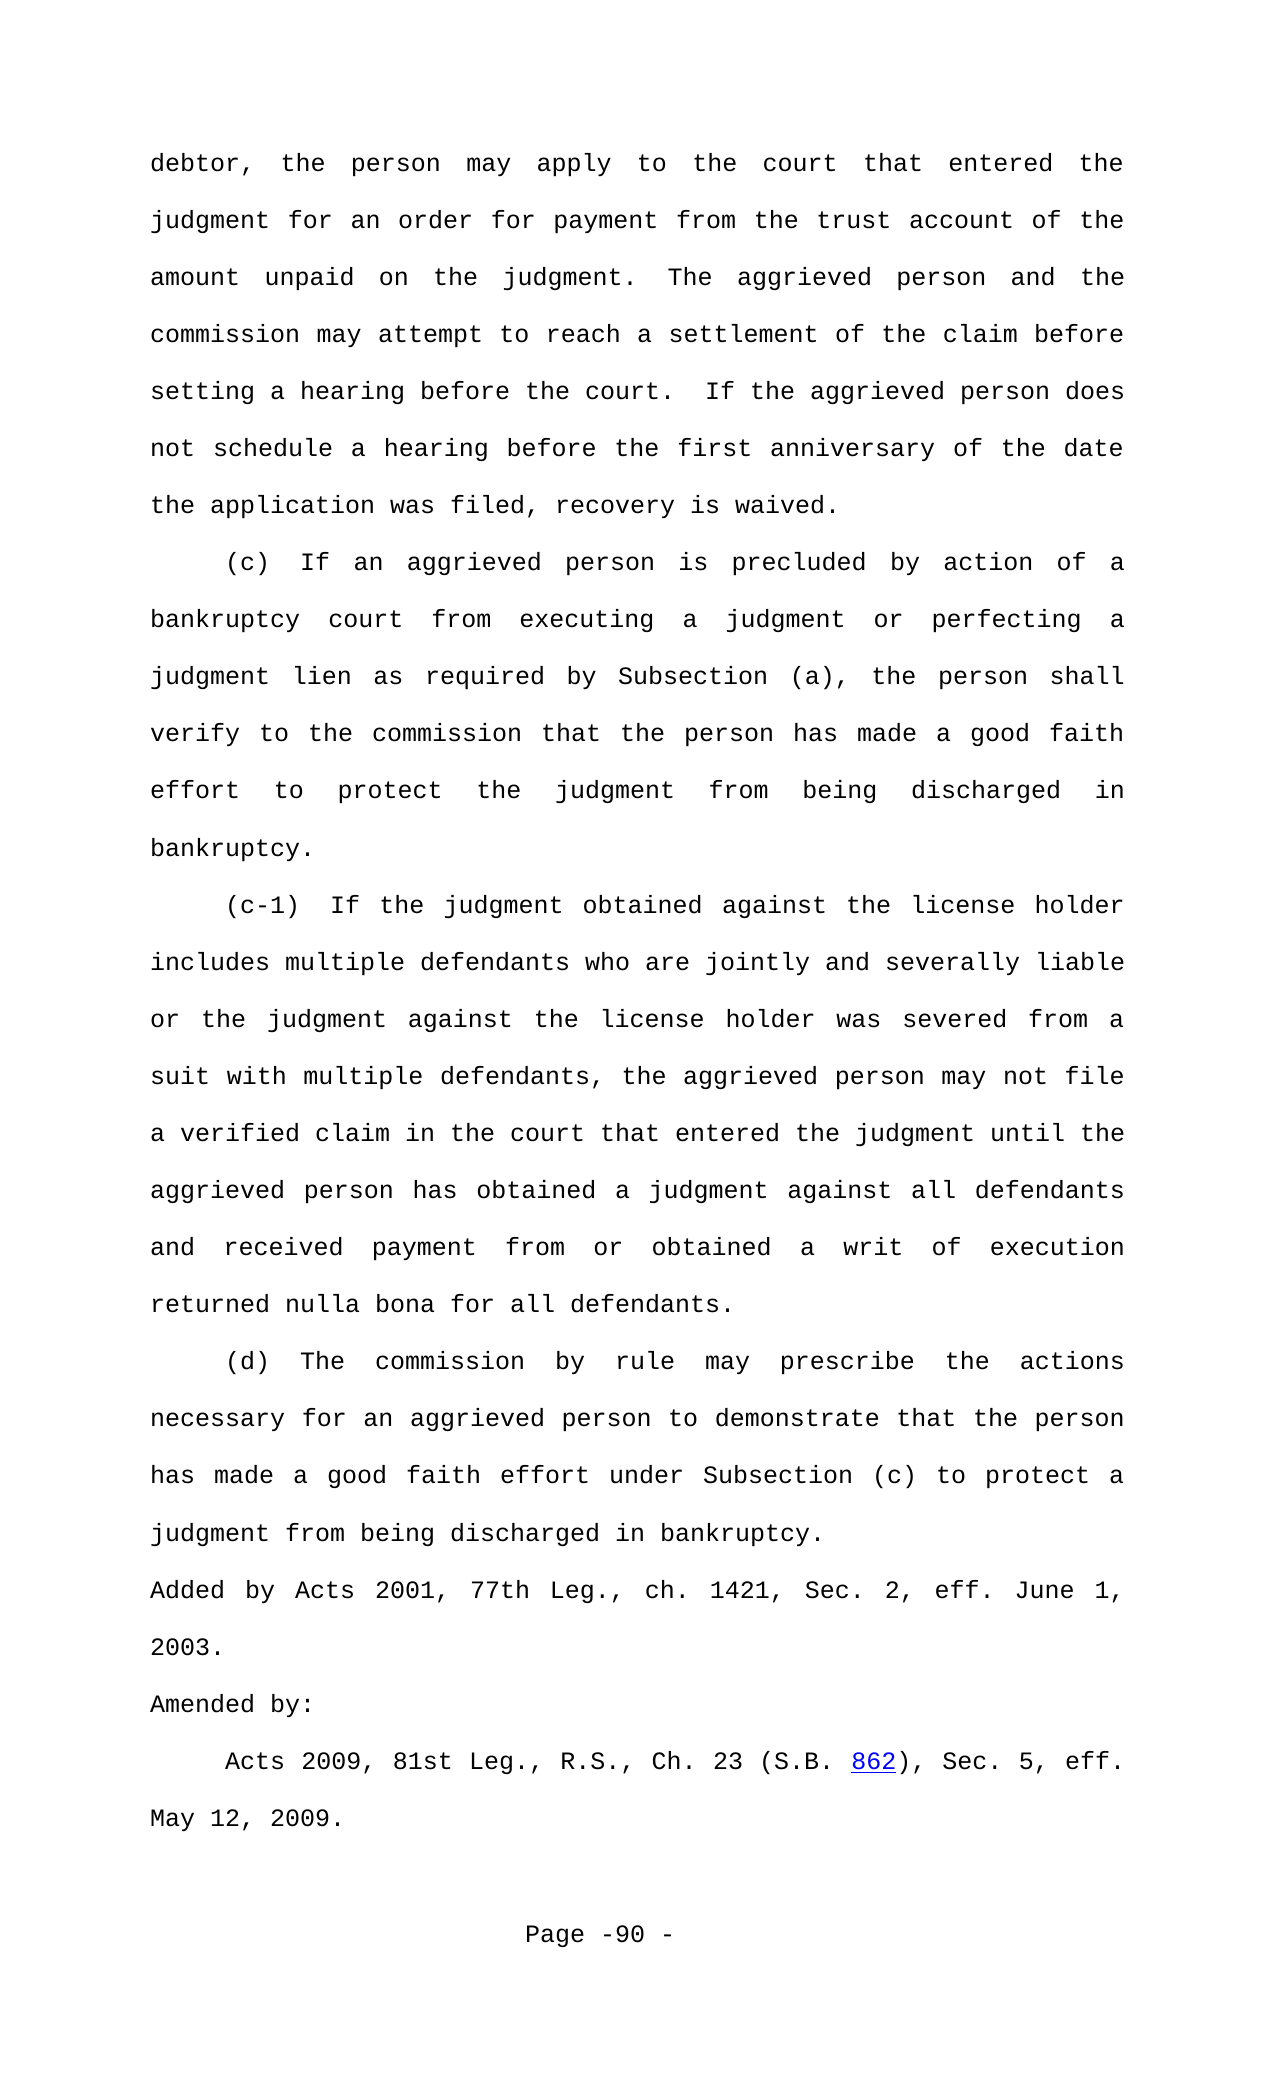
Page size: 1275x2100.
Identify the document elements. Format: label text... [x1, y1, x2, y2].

text Acts 2009, 81st Leg., R.S., Ch. 23 (S.B. 862), Sec. 5, eff. May 12, 2009. [150, 1748, 1125, 1834]
text Added by Acts 2001, 77th Leg., ch. 1421, Sec. 2, eff. June 1, 2003. [150, 1577, 1125, 1663]
text (c) If an aggrieved person is precluded by action of a bankruptcy court from executing a judgment or perfecting a judgment lien as required by Subsection (a), the person shall verify to the commission that the person has made a good faith effort to protect the judgment from being discharged in bankruptcy. [150, 549, 1125, 863]
text (d) The commission by rule may prescribe the actions necessary for an aggrieved person to demonstrate that the person has made a good faith effort under Subsection (c) to protect a judgment from being discharged in bankruptcy. [150, 1349, 1125, 1548]
text (c-1) If the judgment obtained against the license holder includes multiple defendants who are jointly and severally liable or the judgment against the license holder was severed from a suit with multiple defendants, the aggrieved person may not file a verified claim in the court that entered the judgment until the aggrieved person has obtained a judgment against all defendants and received payment from or obtained a writ of execution returned nulla bona for all defendants. [150, 892, 1125, 1320]
text Amended by: [150, 1691, 1125, 1720]
